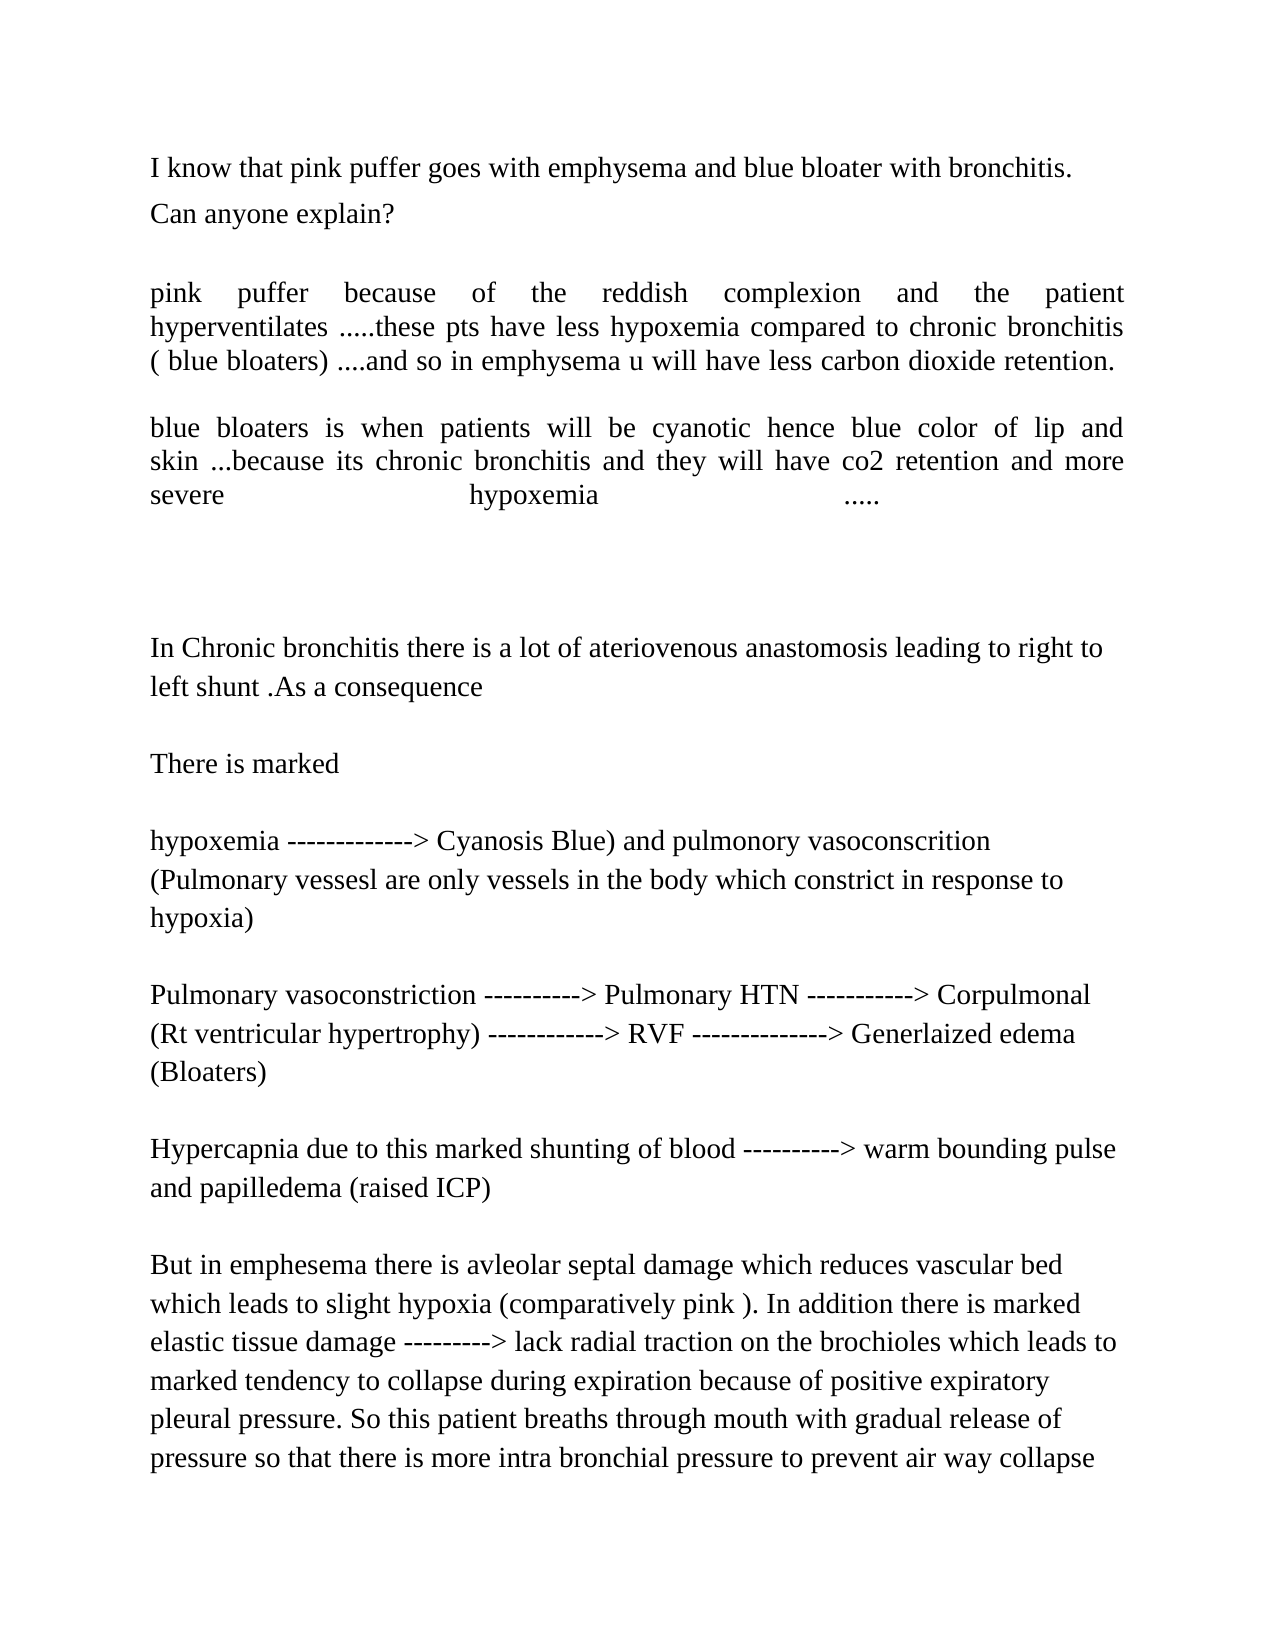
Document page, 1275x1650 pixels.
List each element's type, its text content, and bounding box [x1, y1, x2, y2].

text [150, 631, 1125, 1473]
text pink puffer because of the reddish complexion and the patient hyperventilates .....these pts have less hypoxemia compared to chronic bronchitis ( blue bloaters) ....and so in emphysema u will have less carbon dioxide retention. blue bloaters is when patients will be cyanotic hence blue color of lip and skin ...because its chronic bronchitis and they will have co2 retention and more severe hypoxemia ..... [150, 242, 1125, 572]
text I know that pink puffer goes with emphysema and blue bloater with bronchitis. [150, 150, 1125, 183]
text Can anyone explain? [150, 196, 1125, 229]
